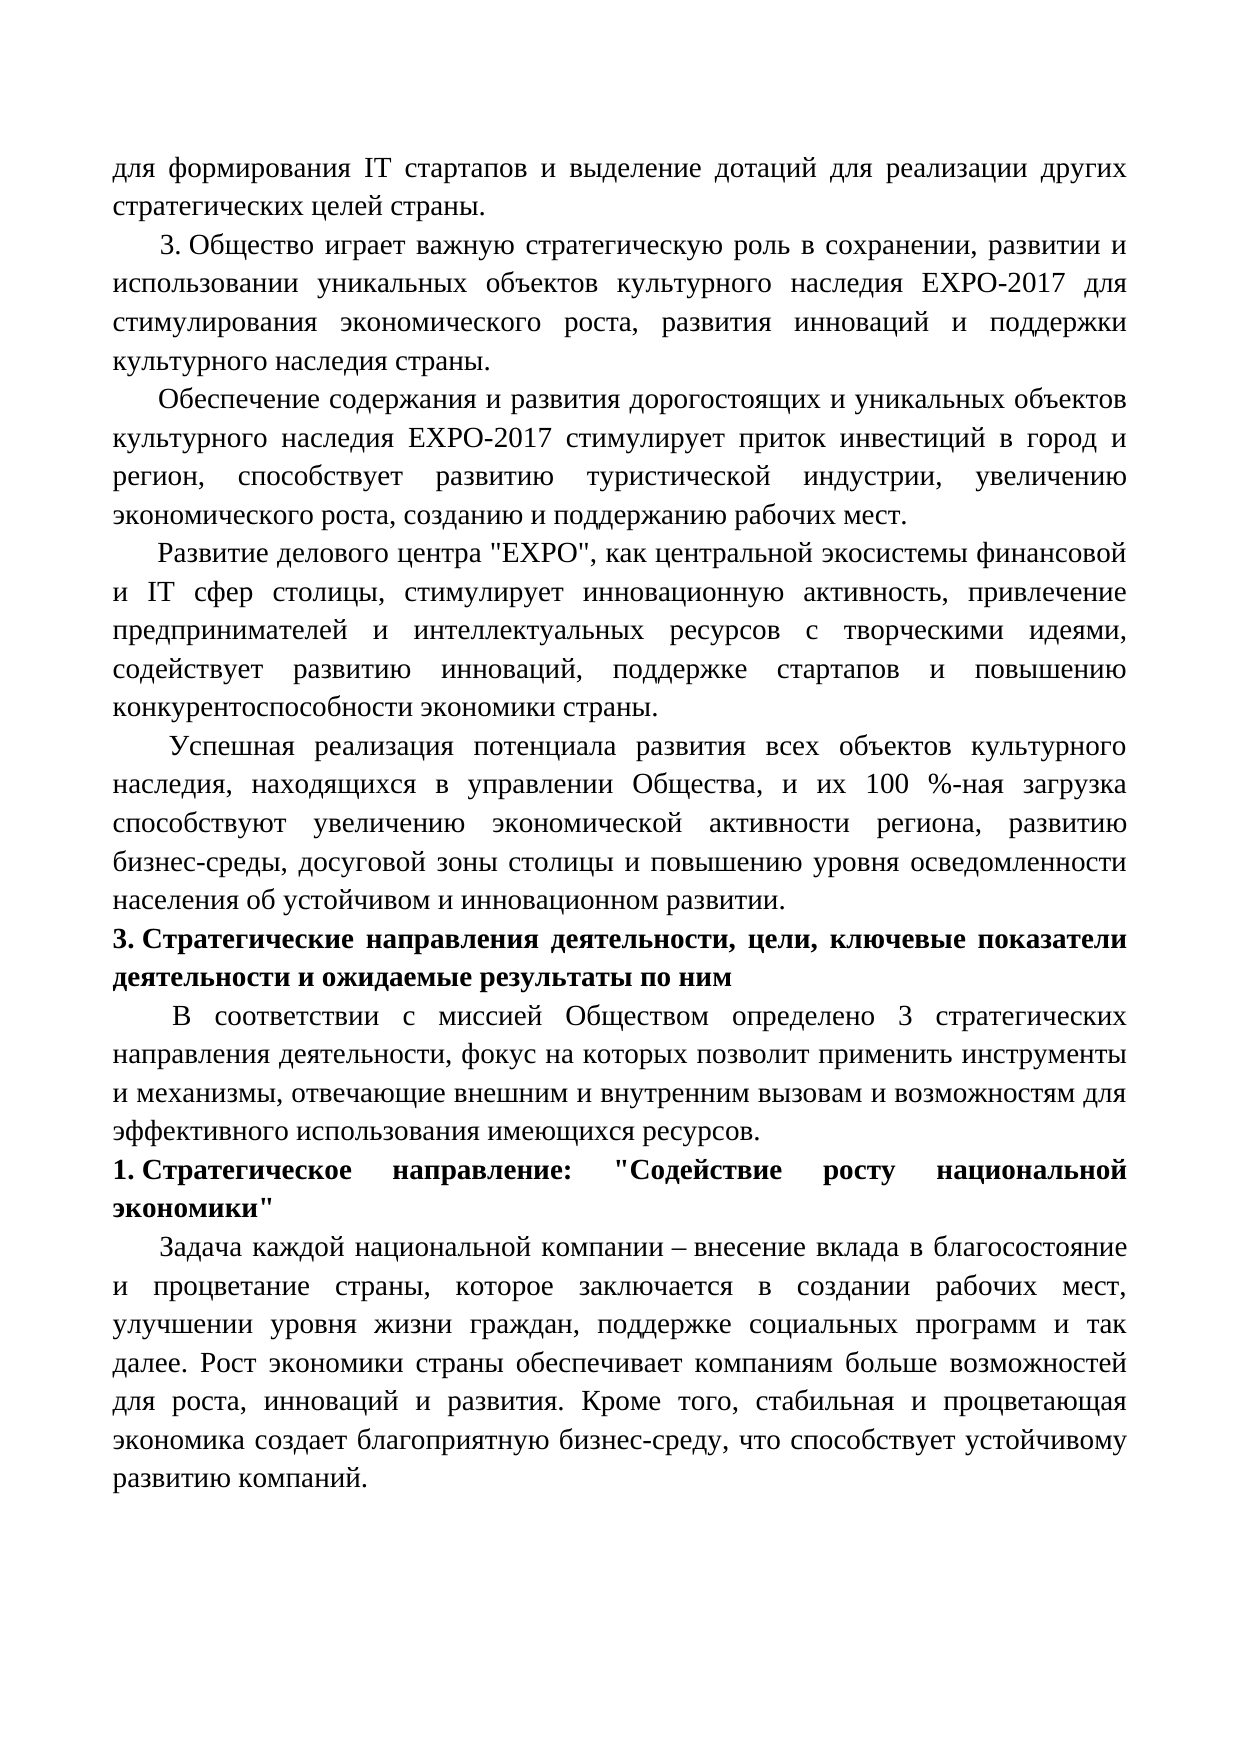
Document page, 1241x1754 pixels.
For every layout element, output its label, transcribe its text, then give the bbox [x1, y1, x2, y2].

text В соответствии с миссией Обществом определено 3 стратегических направления деятельности, фокус на которых позволит применить инструменты и механизмы, отвечающие внешним и внутренним вызовам и возможностям для эффективного использования имеющихся ресурсов. [112, 998, 1128, 1147]
text Развитие делового центра "EXPO", как центральной экосистемы финансовой и IT сфер столицы, стимулирует инновационную активность, привлечение предпринимателей и интеллектуальных ресурсов с творческими идеями, содействует развитию инноваций, поддержке стартапов и повышению конкурентоспособности экономики страны. [112, 535, 1128, 723]
text Успешная реализация потенциала развития всех объектов культурного наследия, находящихся в управлении Общества, и их 100 %-ная загрузка способствуют увеличению экономической активности региона, развитию бизнес-среды, досуговой зоны столицы и повышению уровня осведомленности населения об устойчивом и инновационном развитии. [112, 728, 1128, 916]
text Задача каждой национальной компании – внесение вклада в благосостояние и процветание страны, которое заключается в создании рабочих мест, улучшении уровня жизни граждан, поддержке социальных программ и так далее. Рост экономики страны обеспечивает компаниям больше возможностей для роста, инноваций и развития. Кроме того, стабильная и процветающая экономика создает благоприятную бизнес-среду, что способствует устойчивому развитию компаний. [112, 1229, 1128, 1494]
text Обеспечение содержания и развития дорогостоящих и уникальных объектов культурного наследия EXPO-2017 стимулирует приток инвестиций в город и регион, способствует развитию туристической индустрии, увеличению экономического роста, созданию и поддержанию рабочих мест. [112, 381, 1128, 530]
text 3. Стратегические направления деятельности, цели, ключевые показатели деятельности и ожидаемые результаты по ним [112, 921, 1128, 993]
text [112, 150, 1128, 222]
text 1. Стратегическое направление: "Содействие росту национальной экономики" [112, 1152, 1128, 1224]
text 3. Общество играет важную стратегическую роль в сохранении, развитии и использовании уникальных объектов культурного наследия EXPO-2017 для стимулирования экономического роста, развития инноваций и поддержки культурного наследия страны. [112, 227, 1128, 376]
